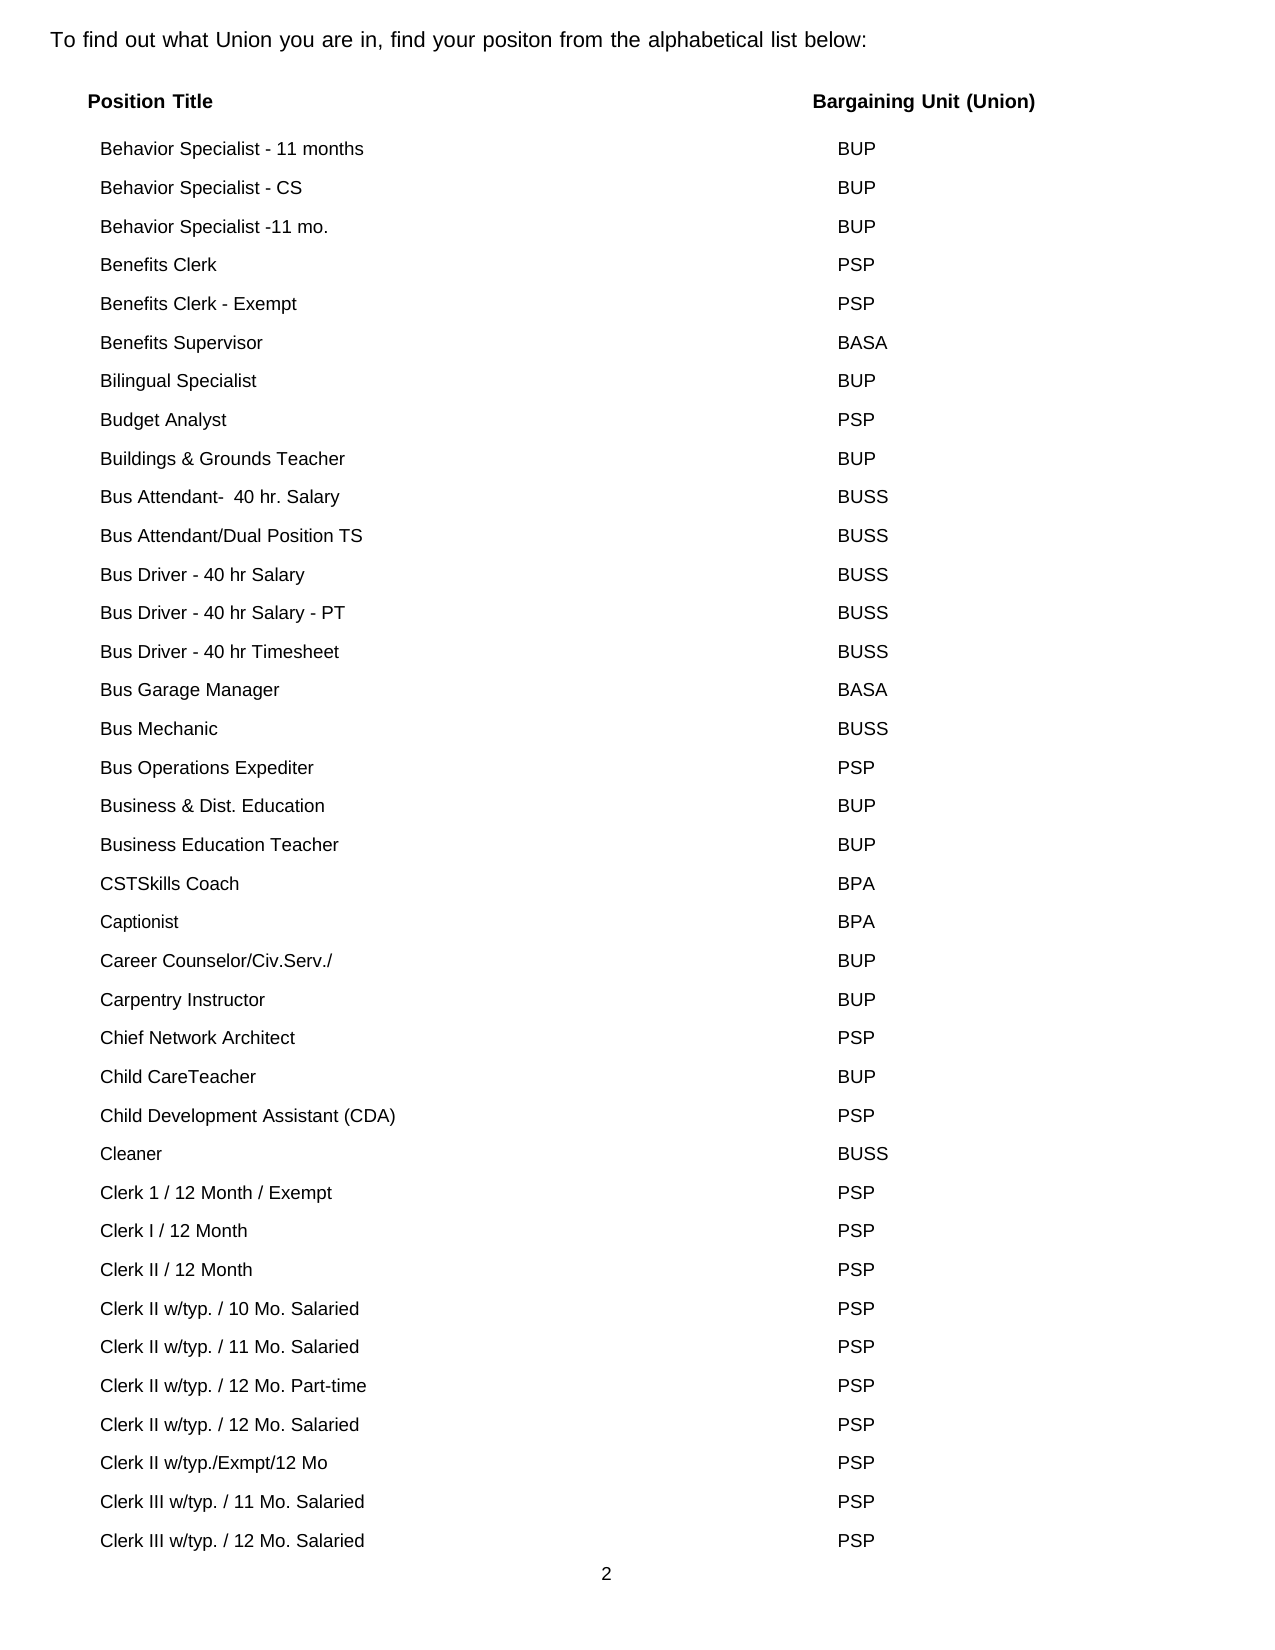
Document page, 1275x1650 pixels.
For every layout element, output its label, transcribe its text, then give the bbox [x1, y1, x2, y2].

text CSTSkills Coach BPA [100, 872, 1096, 894]
text Bus Attendant- 40 hr. Salary BUSS [100, 486, 1096, 508]
text Clerk II w/typ./Exmpt/12 Mo PSP [100, 1452, 1096, 1474]
text Benefits Supervisor BASA [100, 331, 1096, 353]
text Behavior Specialist - 11 months BUP [100, 138, 1096, 160]
text Bus Driver - 40 hr Salary BUSS [100, 563, 1096, 585]
text Bus Mechanic BUSS [100, 718, 1096, 739]
text Behavior Specialist - CS BUP [100, 177, 1096, 198]
text Clerk III w/typ. / 12 Mo. Salaried PSP [100, 1529, 1096, 1551]
text Budget Analyst PSP [100, 409, 1096, 430]
text Clerk 1 / 12 Month / Exempt PSP [100, 1182, 1096, 1203]
text Bus Operations Expediter PSP [100, 757, 1096, 778]
text Clerk II / 12 Month PSP [100, 1259, 1096, 1281]
text Behavior Specialist -11 mo. BUP [100, 216, 1096, 237]
text Buildings & Grounds Teacher BUP [100, 447, 1096, 469]
text Bilingual Specialist BUP [100, 370, 1096, 392]
text Clerk II w/typ. / 12 Mo. Part-time PSP [100, 1375, 1096, 1396]
text Clerk I / 12 Month PSP [100, 1220, 1096, 1242]
text Business & Dist. Education BUP [100, 795, 1096, 817]
text Child CareTeacher BUP [100, 1066, 1096, 1087]
text Bus Driver - 40 hr Timesheet BUSS [100, 641, 1096, 662]
text Carpentry Instructor BUP [100, 988, 1096, 1010]
text Cleaner BUSS [100, 1143, 1096, 1164]
text Business Education Teacher BUP [100, 834, 1096, 855]
text Chief Network Architect PSP [100, 1027, 1096, 1049]
text Benefits Clerk - Exempt PSP [100, 293, 1096, 314]
text Clerk II w/typ. / 10 Mo. Salaried PSP [100, 1298, 1096, 1319]
text Bus Attendant/Dual Position TS BUSS [100, 525, 1096, 546]
text Bus Garage Manager BASA [100, 679, 1096, 701]
text Clerk III w/typ. / 11 Mo. Salaried PSP [100, 1491, 1096, 1512]
text Benefits Clerk PSP [100, 254, 1096, 276]
text Clerk II w/typ. / 11 Mo. Salaried PSP [100, 1336, 1096, 1358]
text Bus Driver - 40 hr Salary - PT BUSS [100, 602, 1096, 623]
text Career Counselor/Civ.Serv./ BUP [100, 950, 1096, 971]
text Captionist BPA [100, 911, 1096, 933]
text Child Development Assistant (CDA) PSP [100, 1104, 1096, 1126]
text Clerk II w/typ. / 12 Mo. Salaried PSP [100, 1413, 1096, 1435]
